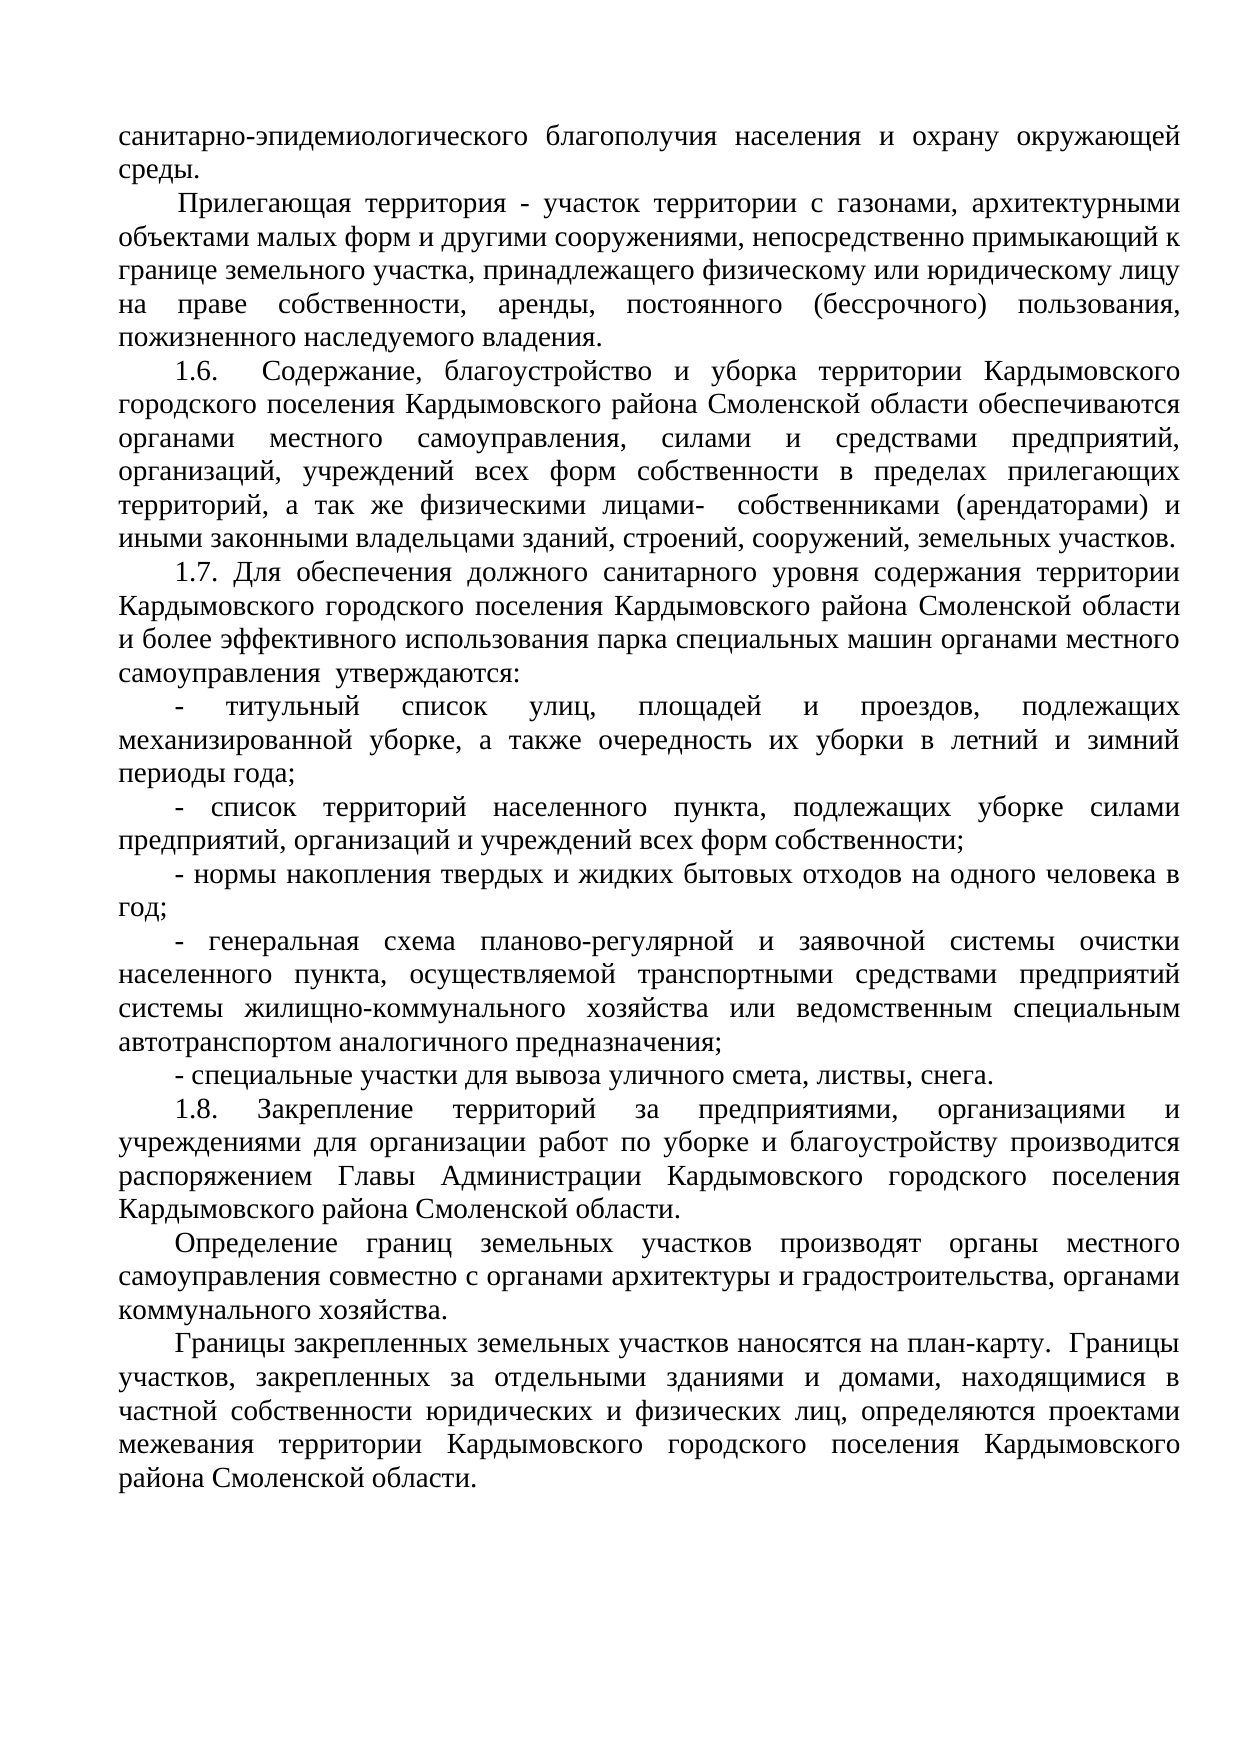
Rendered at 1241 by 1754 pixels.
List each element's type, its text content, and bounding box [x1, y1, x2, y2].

text - генеральная схема планово-регулярной и заявочной системы очистки населенного пункта, осуществляемой транспортными средствами предприятий системы жилищно-коммунального хозяйства или ведомственным специальным автотранспортом аналогичного предназначения; [118, 923, 1181, 1057]
text 1.8. Закрепление территорий за предприятиями, организациями и учреждениями для организации работ по уборке и благоустройству производится распоряжением Главы Администрации Кардымовского городского поселения Кардымовского района Смоленской области. [118, 1091, 1181, 1225]
text Границы закрепленных земельных участков наносятся на план-карту. Границы участков, закрепленных за отдельными зданиями и домами, находящимися в частной собственности юридических и физических лиц, определяются проектами межевания территории Кардымовского городского поселения Кардымовского района Смоленской области. [118, 1326, 1181, 1493]
text Прилегающая территория - участок территории с газонами, архитектурными объектами малых форм и другими сооружениями, непосредственно примыкающий к границе земельного участка, принадлежащего физическому или юридическому лицу на праве собственности, аренды, постоянного (бессрочного) пользования, пожизненного наследуемого владения. [118, 185, 1181, 353]
text Определение границ земельных участков производят органы местного самоуправления совместно с органами архитектуры и градостроительства, органами коммунального хозяйства. [118, 1225, 1181, 1326]
text 1.7. Для обеспечения должного санитарного уровня содержания территории Кардымовского городского поселения Кардымовского района Смоленской области и более эффективного использования парка специальных машин органами местного самоуправления утверждаются: [118, 554, 1181, 688]
text - специальные участки для вывоза уличного смета, листвы, снега. [118, 1057, 1181, 1091]
text - титульный список улиц, площадей и проездов, подлежащих механизированной уборке, а также очередность их уборки в летний и зимний периоды года; [118, 688, 1181, 789]
text - нормы накопления твердых и жидких бытовых отходов на одного человека в год; [118, 856, 1181, 923]
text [118, 118, 1181, 185]
text 1.6. Содержание, благоустройство и уборка территории Кардымовского городского поселения Кардымовского района Смоленской области обеспечиваются органами местного самоуправления, силами и средствами предприятий, организаций, учреждений всех форм собственности в пределах прилегающих территорий, а так же физическими лицами- собственниками (арендаторами) и иными законными владельцами зданий, строений, сооружений, земельных участков. [118, 353, 1181, 554]
text - список территорий населенного пункта, подлежащих уборке силами предприятий, организаций и учреждений всех форм собственности; [118, 789, 1181, 856]
